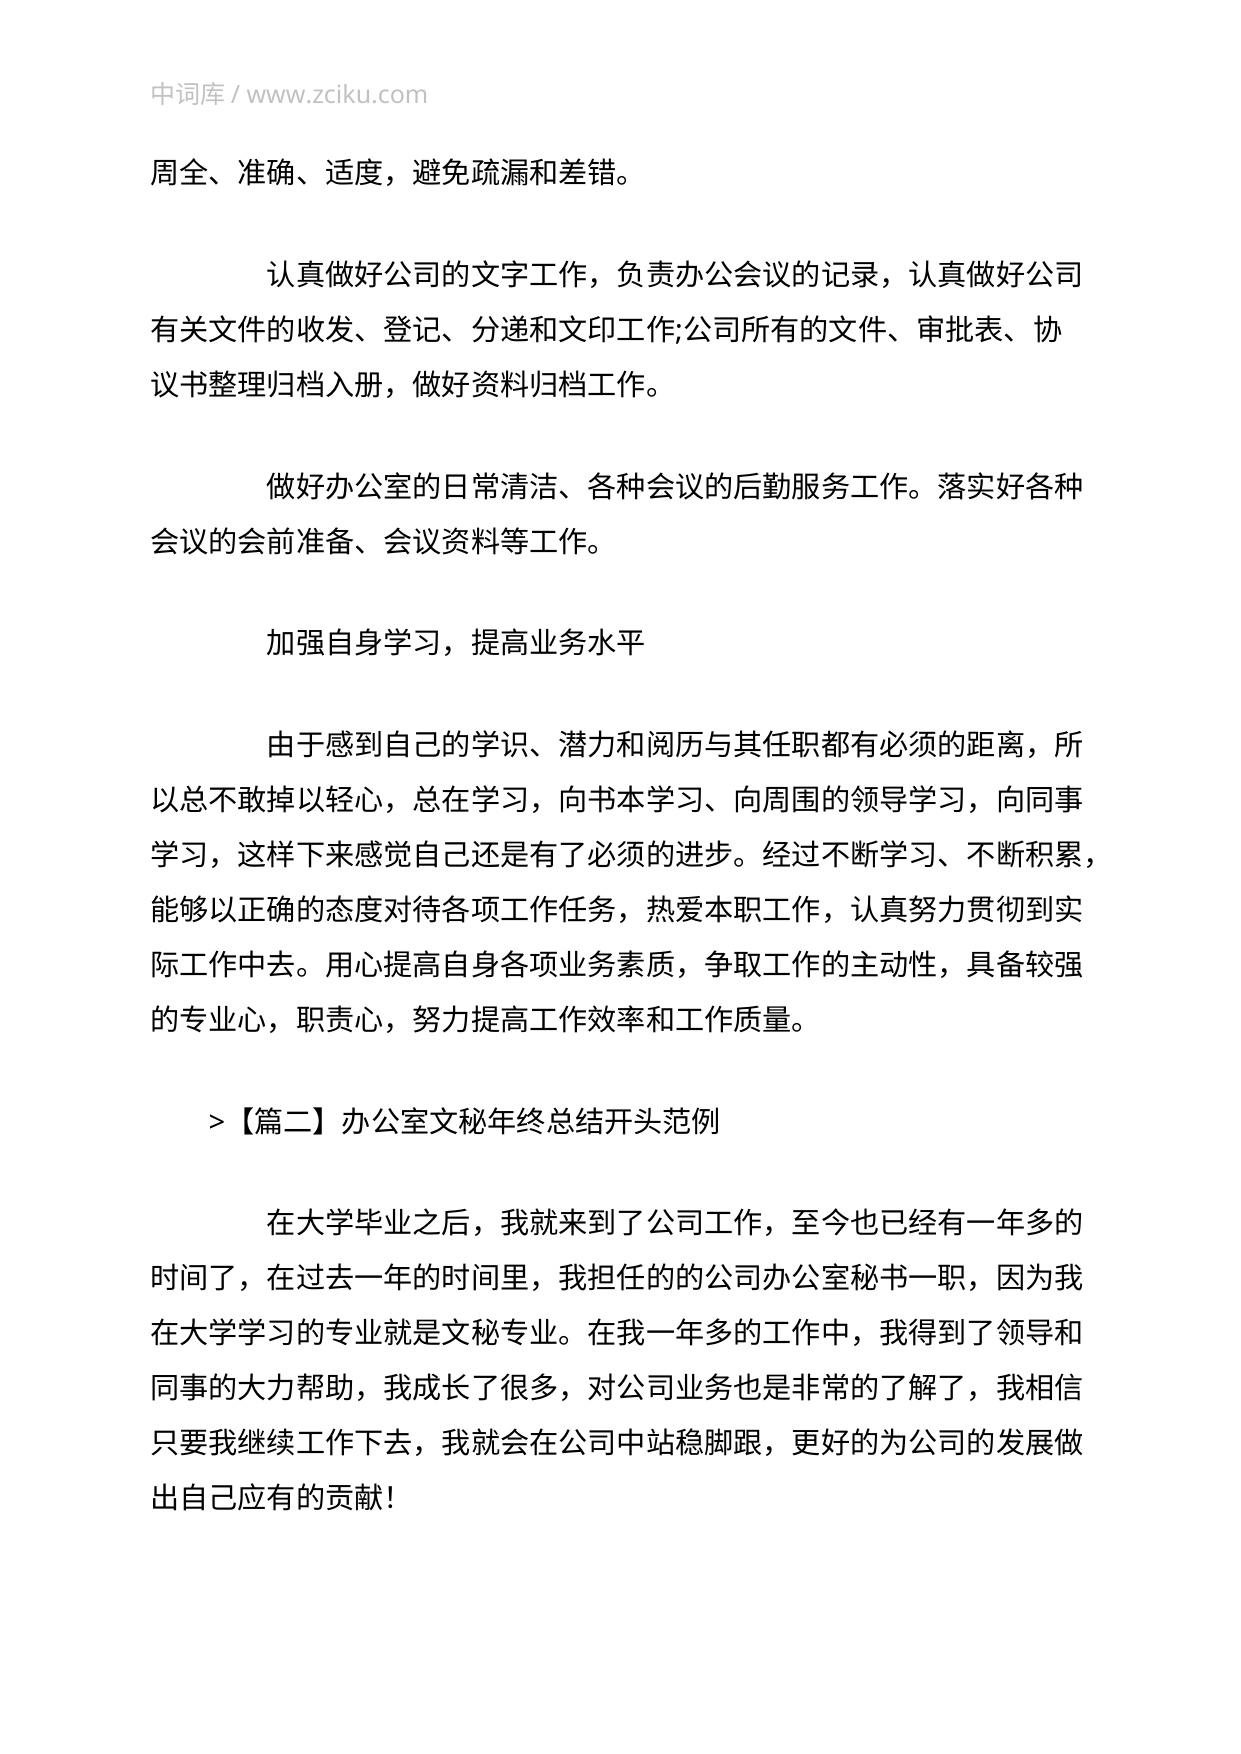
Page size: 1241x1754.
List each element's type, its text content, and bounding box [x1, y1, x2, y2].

text >【篇二】办公室文秘年终总结开头范例 [150, 1098, 1090, 1141]
text 由于感到自己的学识、潜力和阅历与其任职都有必须的距离，所以总不敢掉以轻心，总在学习，向书本学习、向周围的领导学习，向同事学习，这样下来感觉自己还是有了必须的进步。经过不断学习、不断积累，能够以正确的态度对待各项工作任务，热爱本职工作，认真努力贯彻到实际工作中去。用心提高自身各项业务素质，争取工作的主动性，具备较强的专业心，职责心，努力提高工作效率和工作质量。 [150, 722, 1090, 1039]
text 做好办公室的日常清洁、各种会议的后勤服务工作。落实好各种会议的会前准备、会议资料等工作。 [150, 463, 1090, 561]
text 认真做好公司的文字工作，负责办公会议的记录，认真做好公司有关文件的收发、登记、分递和文印工作;公司所有的文件、审批表、协议书整理归档入册，做好资料归档工作。 [150, 252, 1090, 404]
text 加强自身学习，提高业务水平 [150, 620, 1090, 662]
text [150, 150, 1090, 192]
text 在大学毕业之后，我就来到了公司工作，至今也已经有一年多的时间了，在过去一年的时间里，我担任的的公司办公室秘书一职，因为我在大学学习的专业就是文秘专业。在我一年多的工作中，我得到了领导和同事的大力帮助，我成长了很多，对公司业务也是非常的了解了，我相信只要我继续工作下去，我就会在公司中站稳脚跟，更好的为公司的发展做出自己应有的贡献！ [150, 1200, 1090, 1517]
